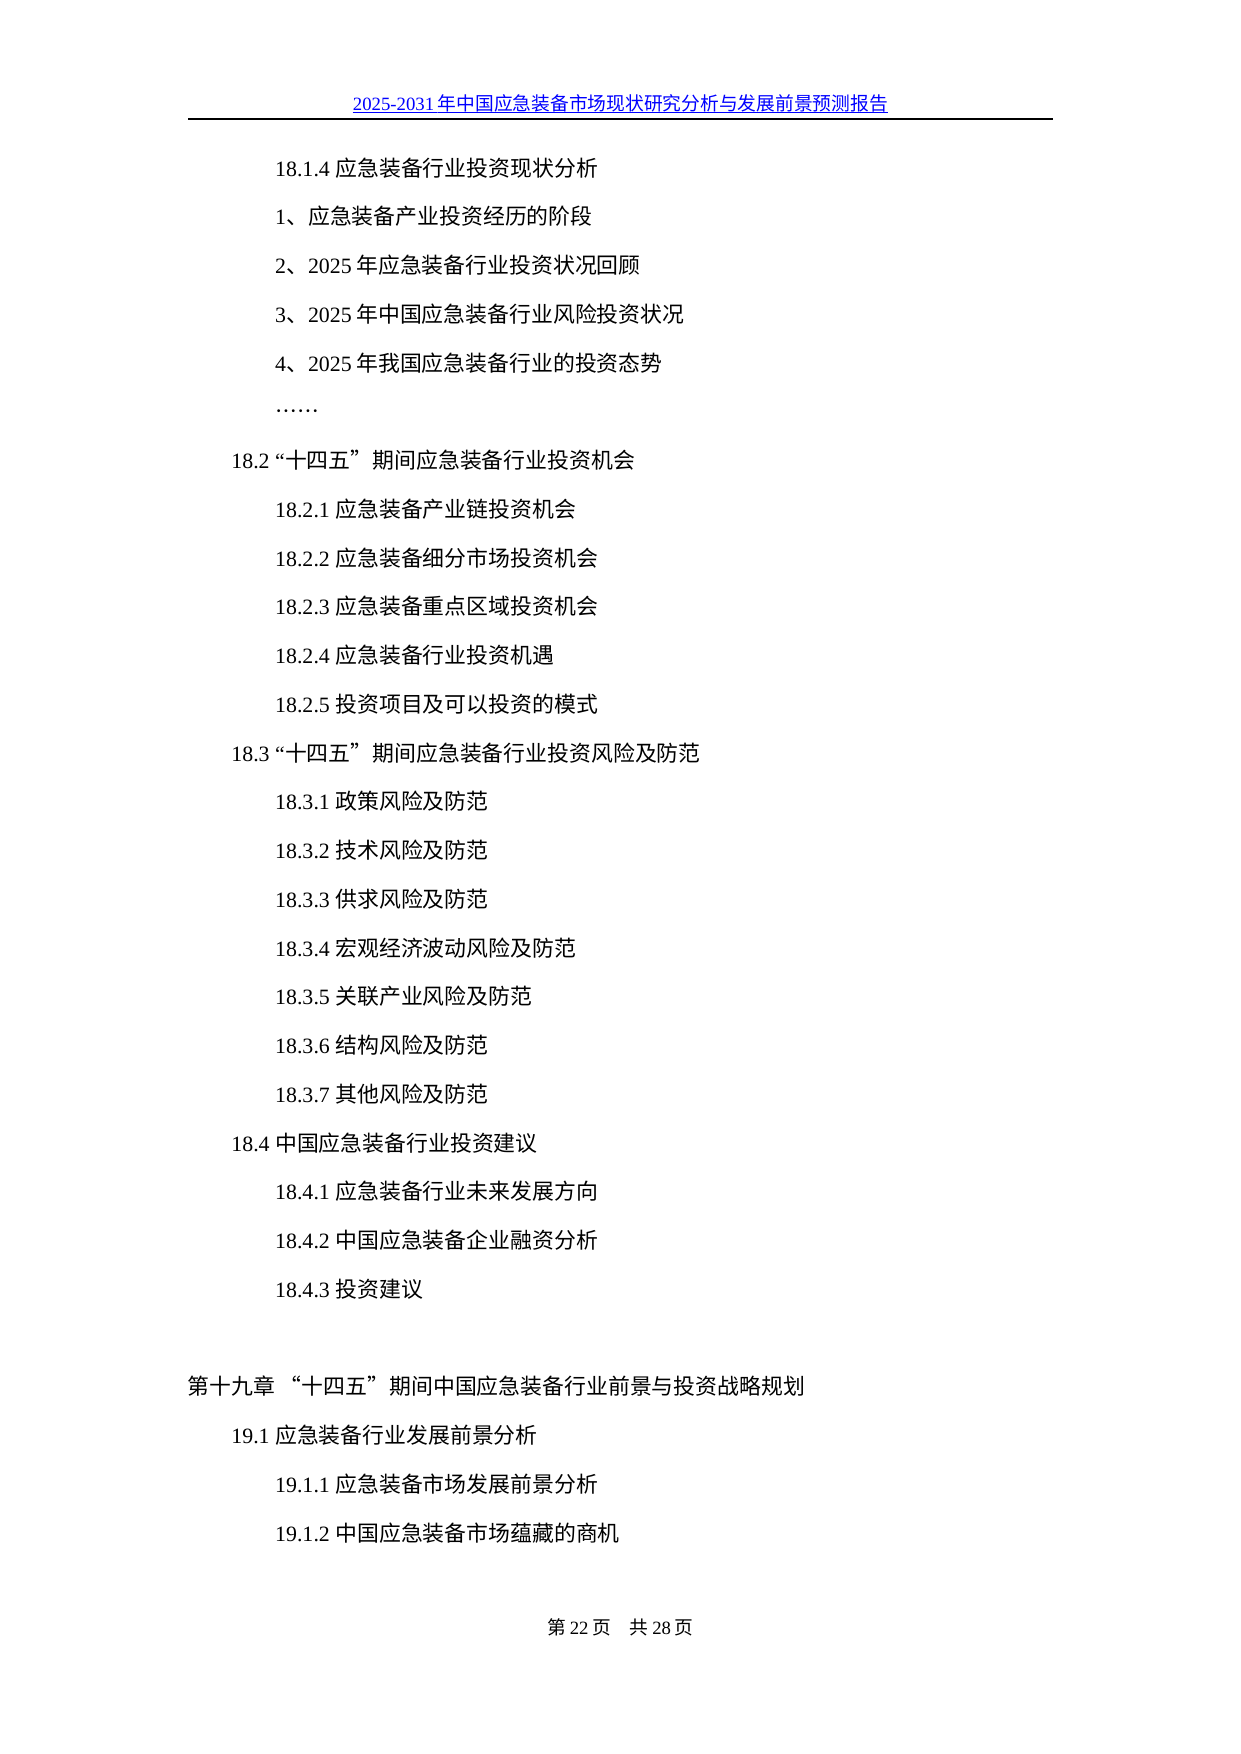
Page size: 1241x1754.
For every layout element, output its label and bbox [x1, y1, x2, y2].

text [187, 150, 1053, 1548]
